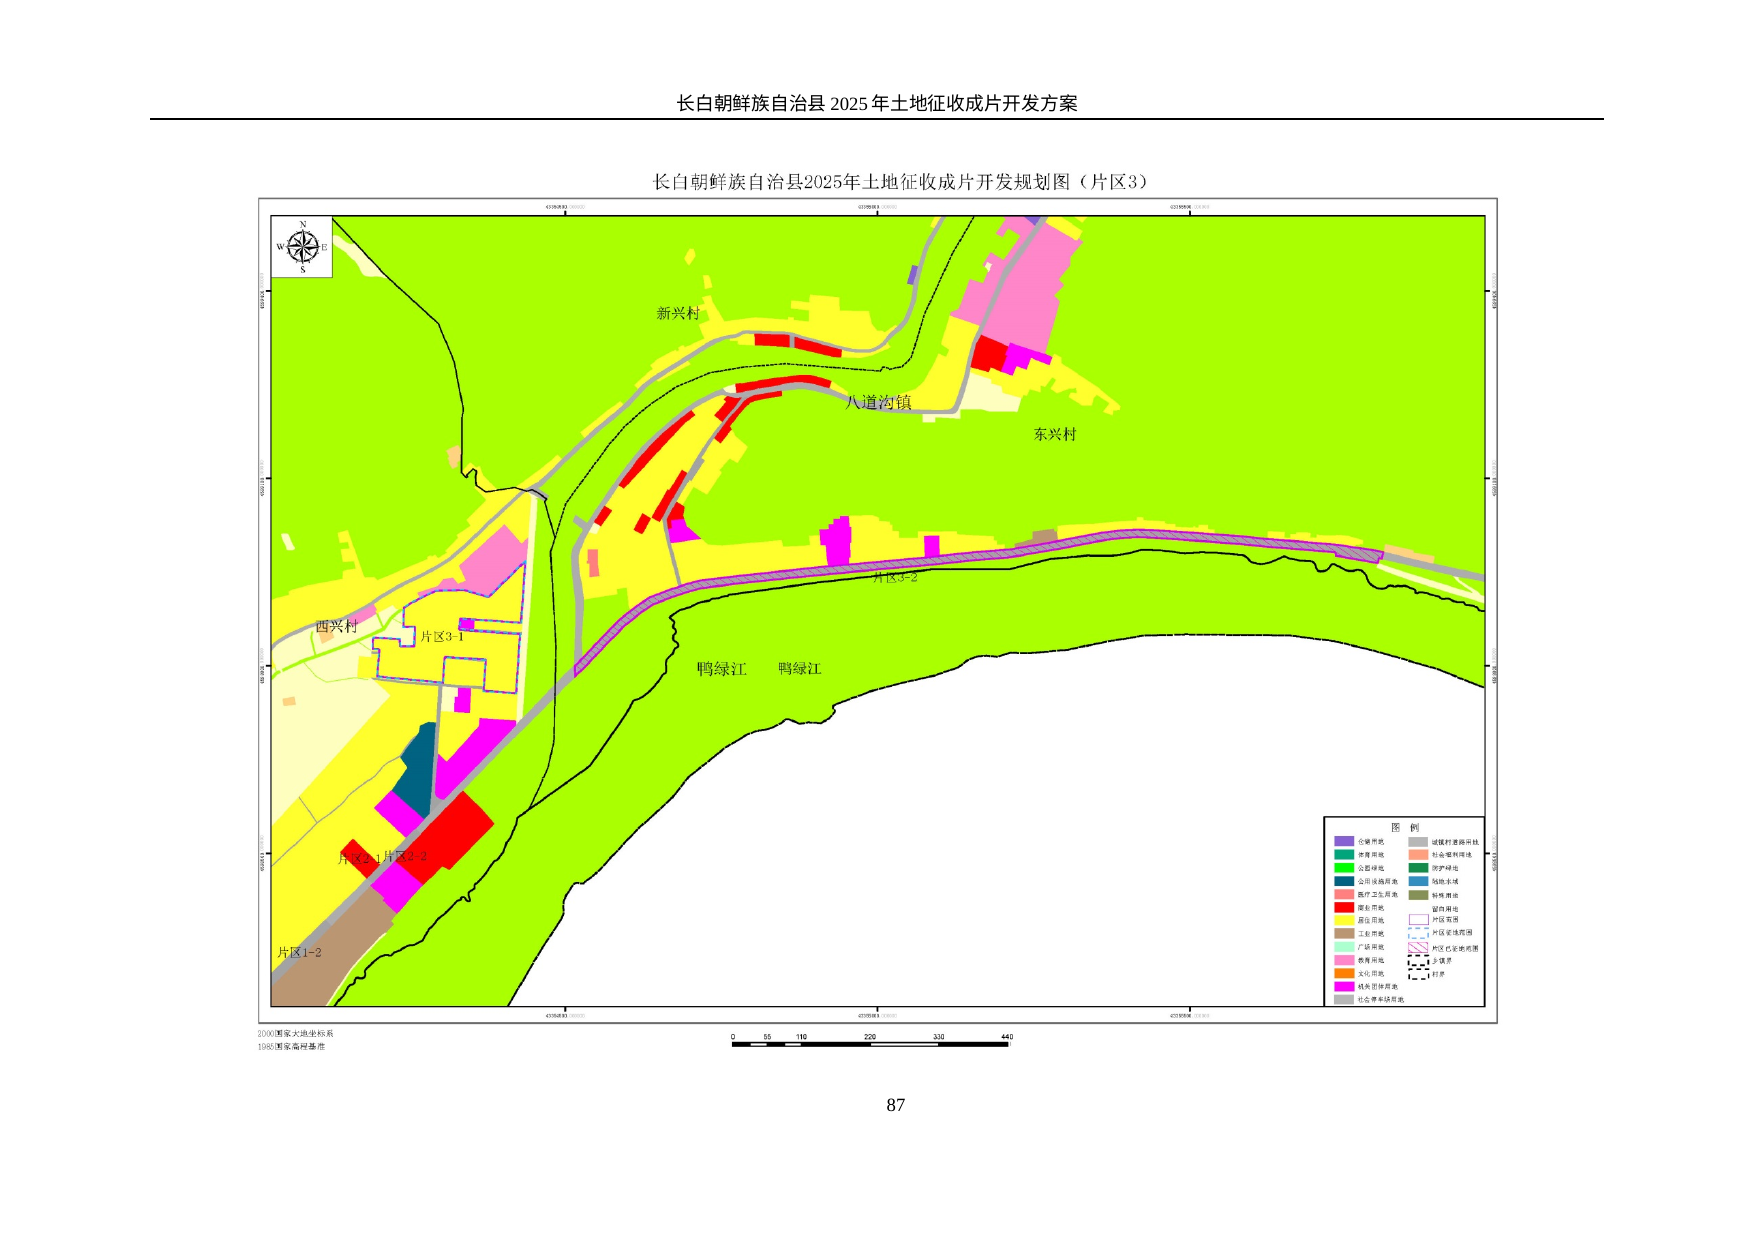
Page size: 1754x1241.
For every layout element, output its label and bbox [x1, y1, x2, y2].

picture [248, 163, 1507, 1054]
